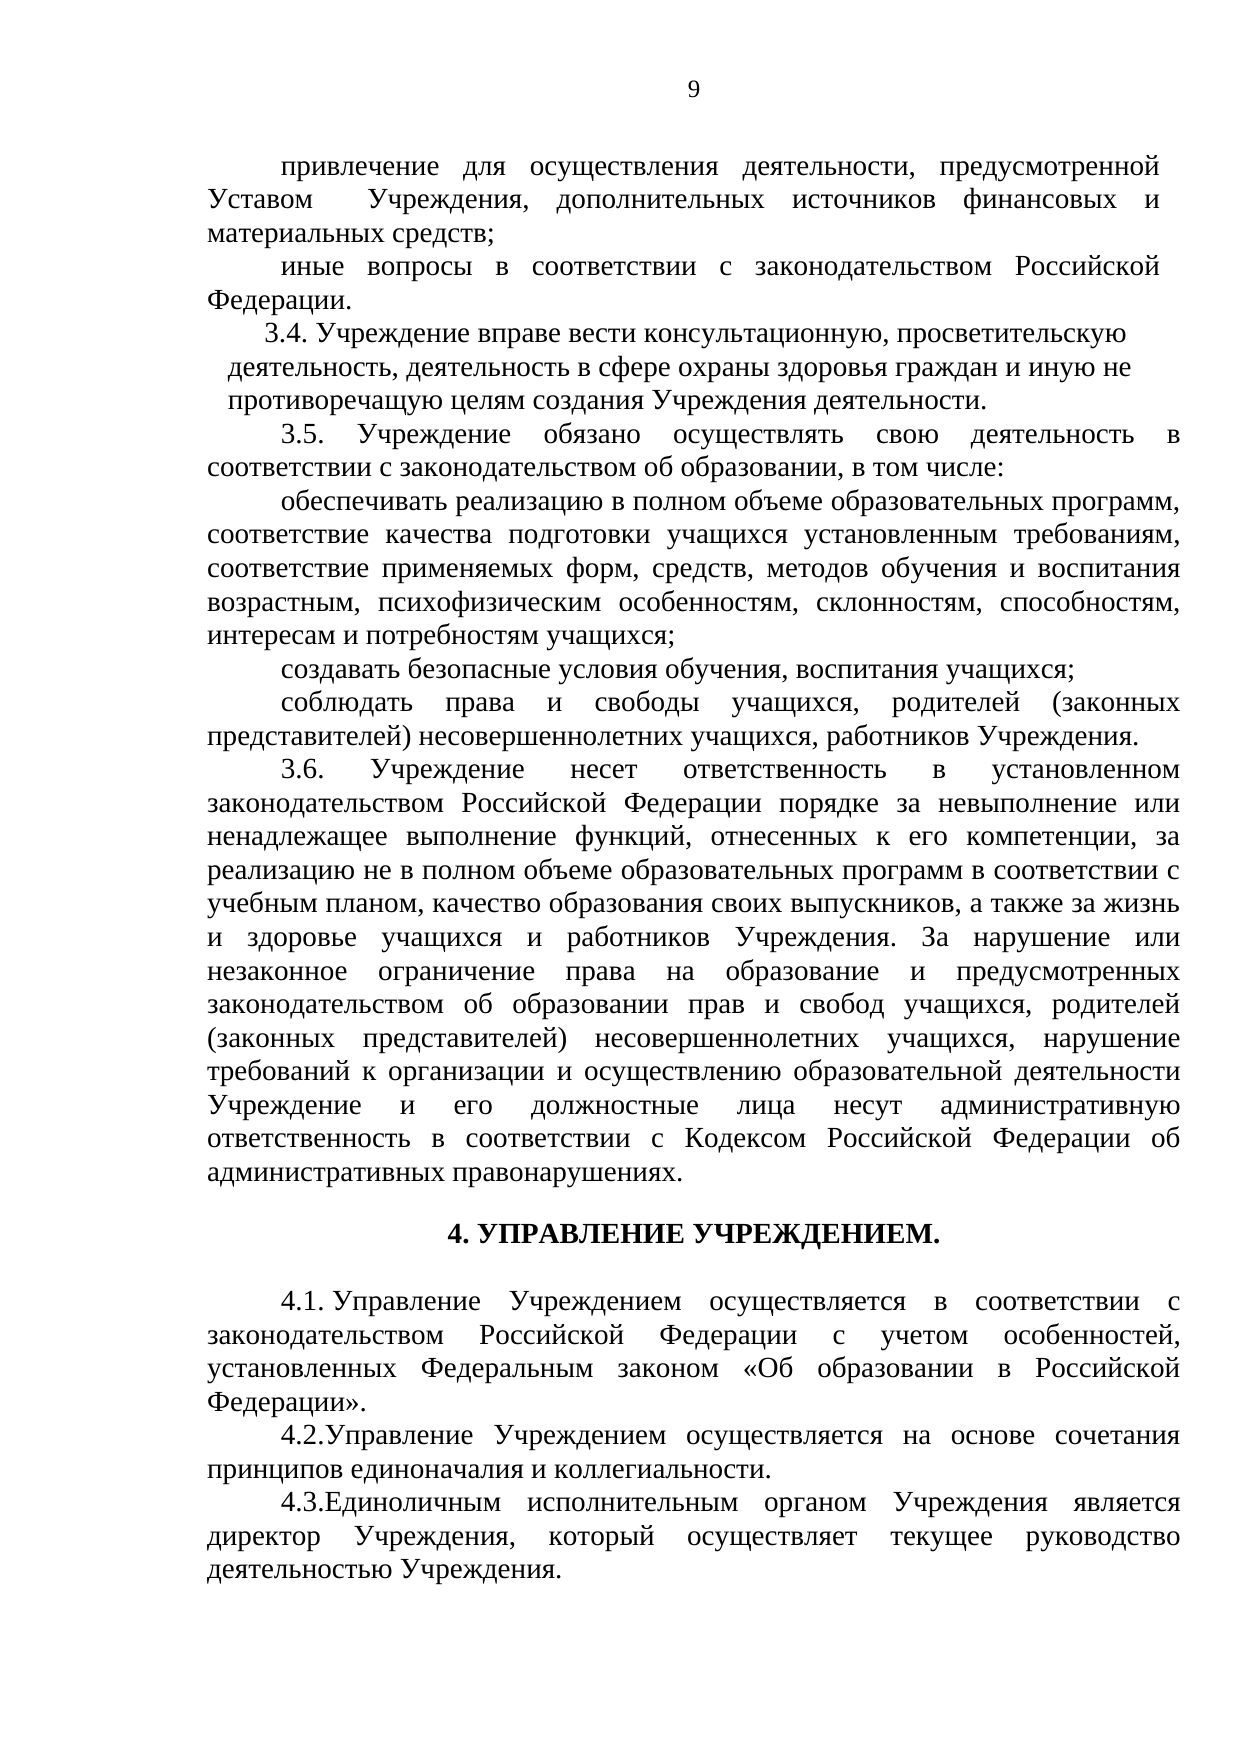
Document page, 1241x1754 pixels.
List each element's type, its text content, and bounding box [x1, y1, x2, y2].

text соблюдать права и свободы учащихся, родителей (законных представителей) несовершеннолетних учащихся, работников Учреждения. [207, 684, 1181, 751]
text создавать безопасные условия обучения, воспитания учащихся; [207, 651, 1181, 684]
text 4.3.Единоличным исполнительным органом Учреждения является директор Учреждения, который осуществляет текущее руководство деятельностью Учреждения. [207, 1484, 1181, 1585]
text 3.5. Учреждение обязано осуществлять свою деятельность в соответствии с законодательством об образовании, в том числе: [207, 416, 1181, 483]
text 4. УПРАВЛЕНИЕ УЧРЕЖДЕНИЕМ. [207, 1216, 1181, 1250]
text 3.6. Учреждение несет ответственность в установленном законодательством Российской Федерации порядке за невыполнение или ненадлежащее выполнение функций, отнесенных к его компетенции, за реализацию не в полном объеме образовательных программ в соответствии с учебным планом, качество образования своих выпускников, а также за жизнь и здоровье учащихся и работников Учреждения. За нарушение или незаконное ограничение права на образование и предусмотренных законодательством об образовании прав и свобод учащихся, родителей (законных представителей) несовершеннолетних учащихся, нарушение требований к организации и осуществлению образовательной деятельности Учреждение и его должностные лица несут административную ответственность в соответствии с Кодексом Российской Федерации об административных правонарушениях. [207, 751, 1181, 1187]
text иные вопросы в соответствии с законодательством Российской Федерации. [207, 248, 1160, 315]
text 4.1. Управление Учреждением осуществляется в соответствии с законодательством Российской Федерации с учетом особенностей, установленных Федеральным законом «Об образовании в Российской Федерации». [207, 1283, 1181, 1417]
text привлечение для осуществления деятельности, предусмотренной Уставом Учреждения, дополнительных источников финансовых и материальных средств; [207, 148, 1160, 248]
text 4.2.Управление Учреждением осуществляется на основе сочетания принципов единоначалия и коллегиальности. [207, 1417, 1181, 1484]
text обеспечивать реализацию в полном объеме образовательных программ, соответствие качества подготовки учащихся установленным требованиям, соответствие применяемых форм, средств, методов обучения и воспитания возрастным, психофизическим особенностям, склонностям, способностям, интересам и потребностям учащихся; [207, 483, 1181, 651]
text 3.4. Учреждение вправе вести консультационную, просветительскую деятельность, деятельность в сфере охраны здоровья граждан и иную не противоречащую целям создания Учреждения деятельности. [228, 315, 1160, 416]
